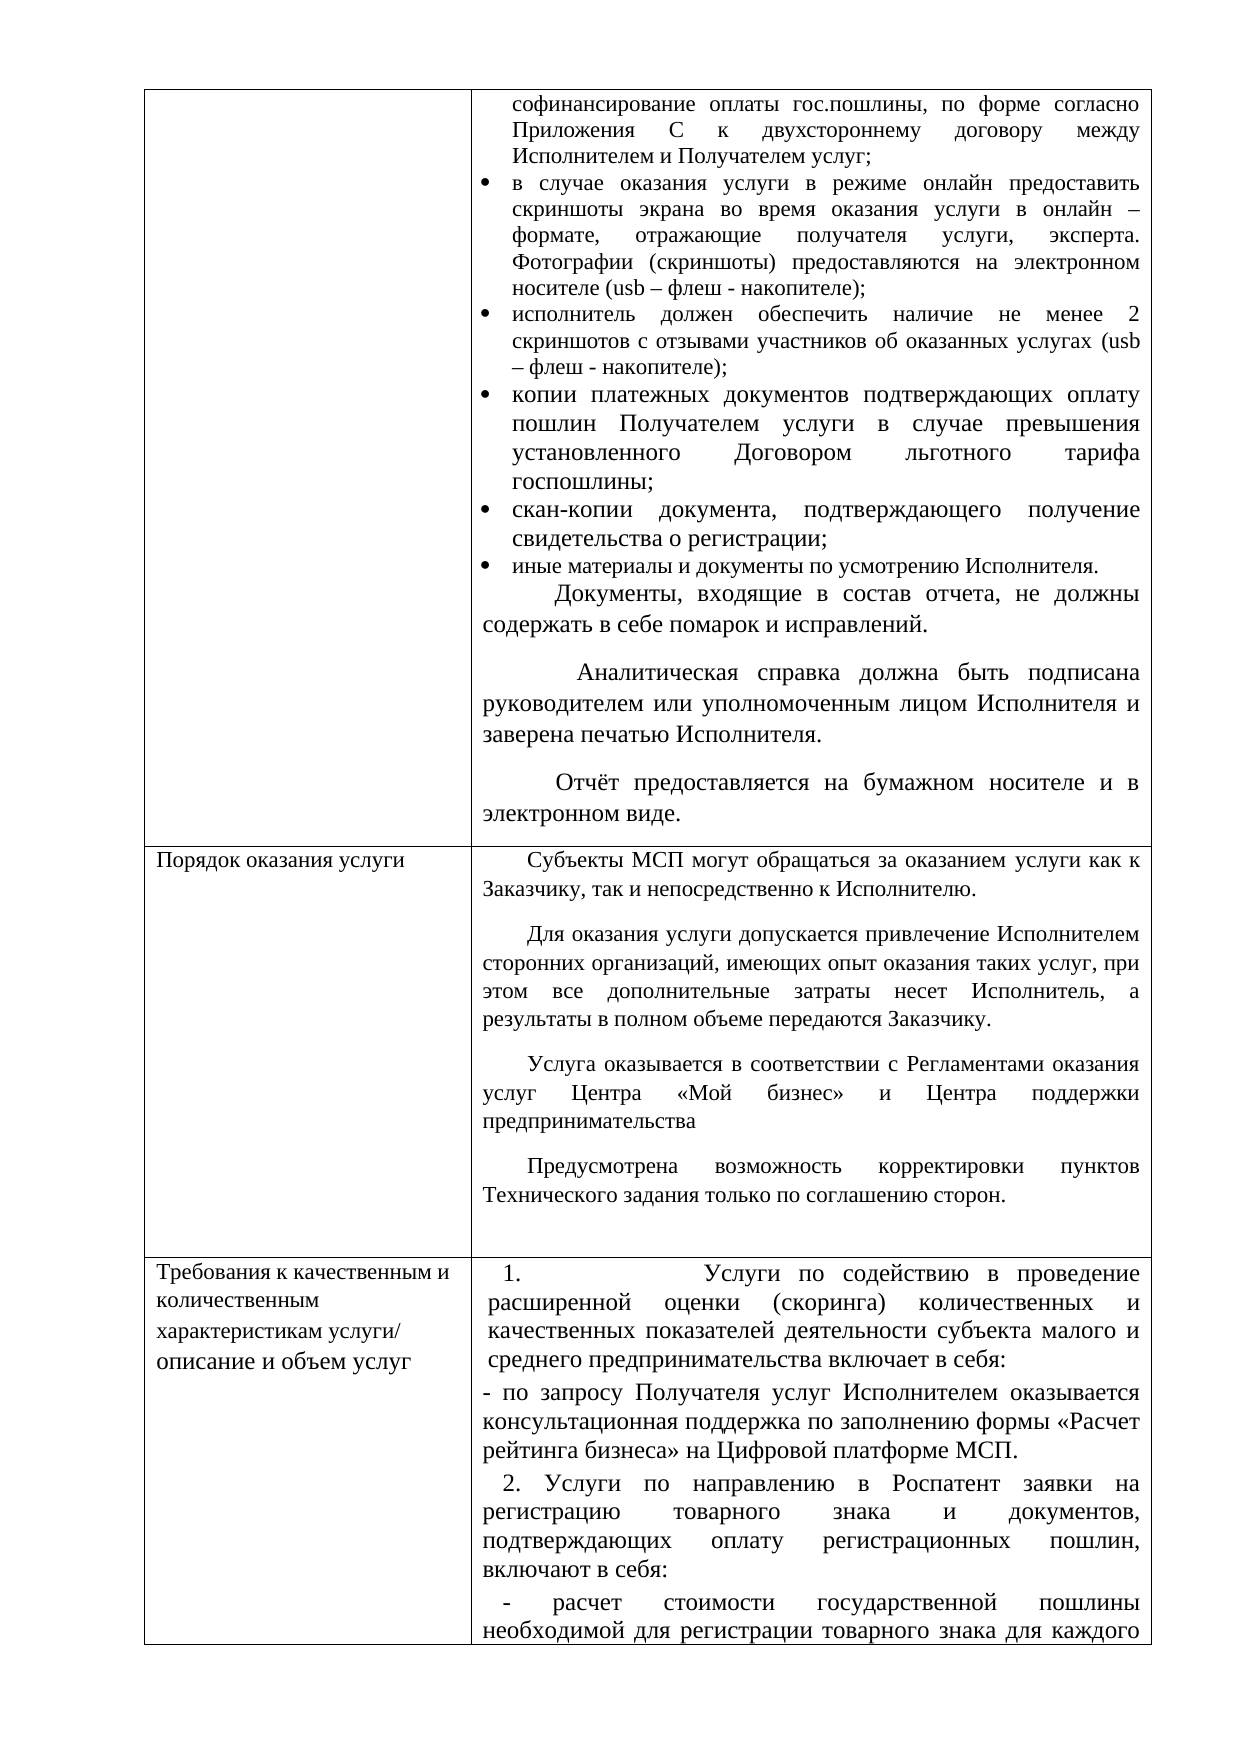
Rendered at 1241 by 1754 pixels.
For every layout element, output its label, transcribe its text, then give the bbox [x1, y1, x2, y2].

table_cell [145, 90, 471, 846]
table_cell Субъекты МСП могут обращаться за оказанием услуги как к Заказчику, так и непосредственно к Исполнителю. Для оказания услуги допускается привлечение Исполнителем сторонних организаций, имеющих опыт оказания таких услуг, при этом все дополнительные затраты несет Исполнитель, а результаты в полном объеме передаются Заказчику. Услуга оказывается в соответствии с Регламентами оказания услуг Центра «Мой бизнес» и Центра поддержки предпринимательства Предусмотрена возможность корректировки пунктов Технического задания только по соглашению сторон. [472, 847, 1151, 1257]
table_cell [472, 1258, 1151, 1644]
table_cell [145, 1258, 471, 1644]
table_cell Порядок оказания услуги [145, 847, 471, 1257]
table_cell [472, 90, 1151, 846]
